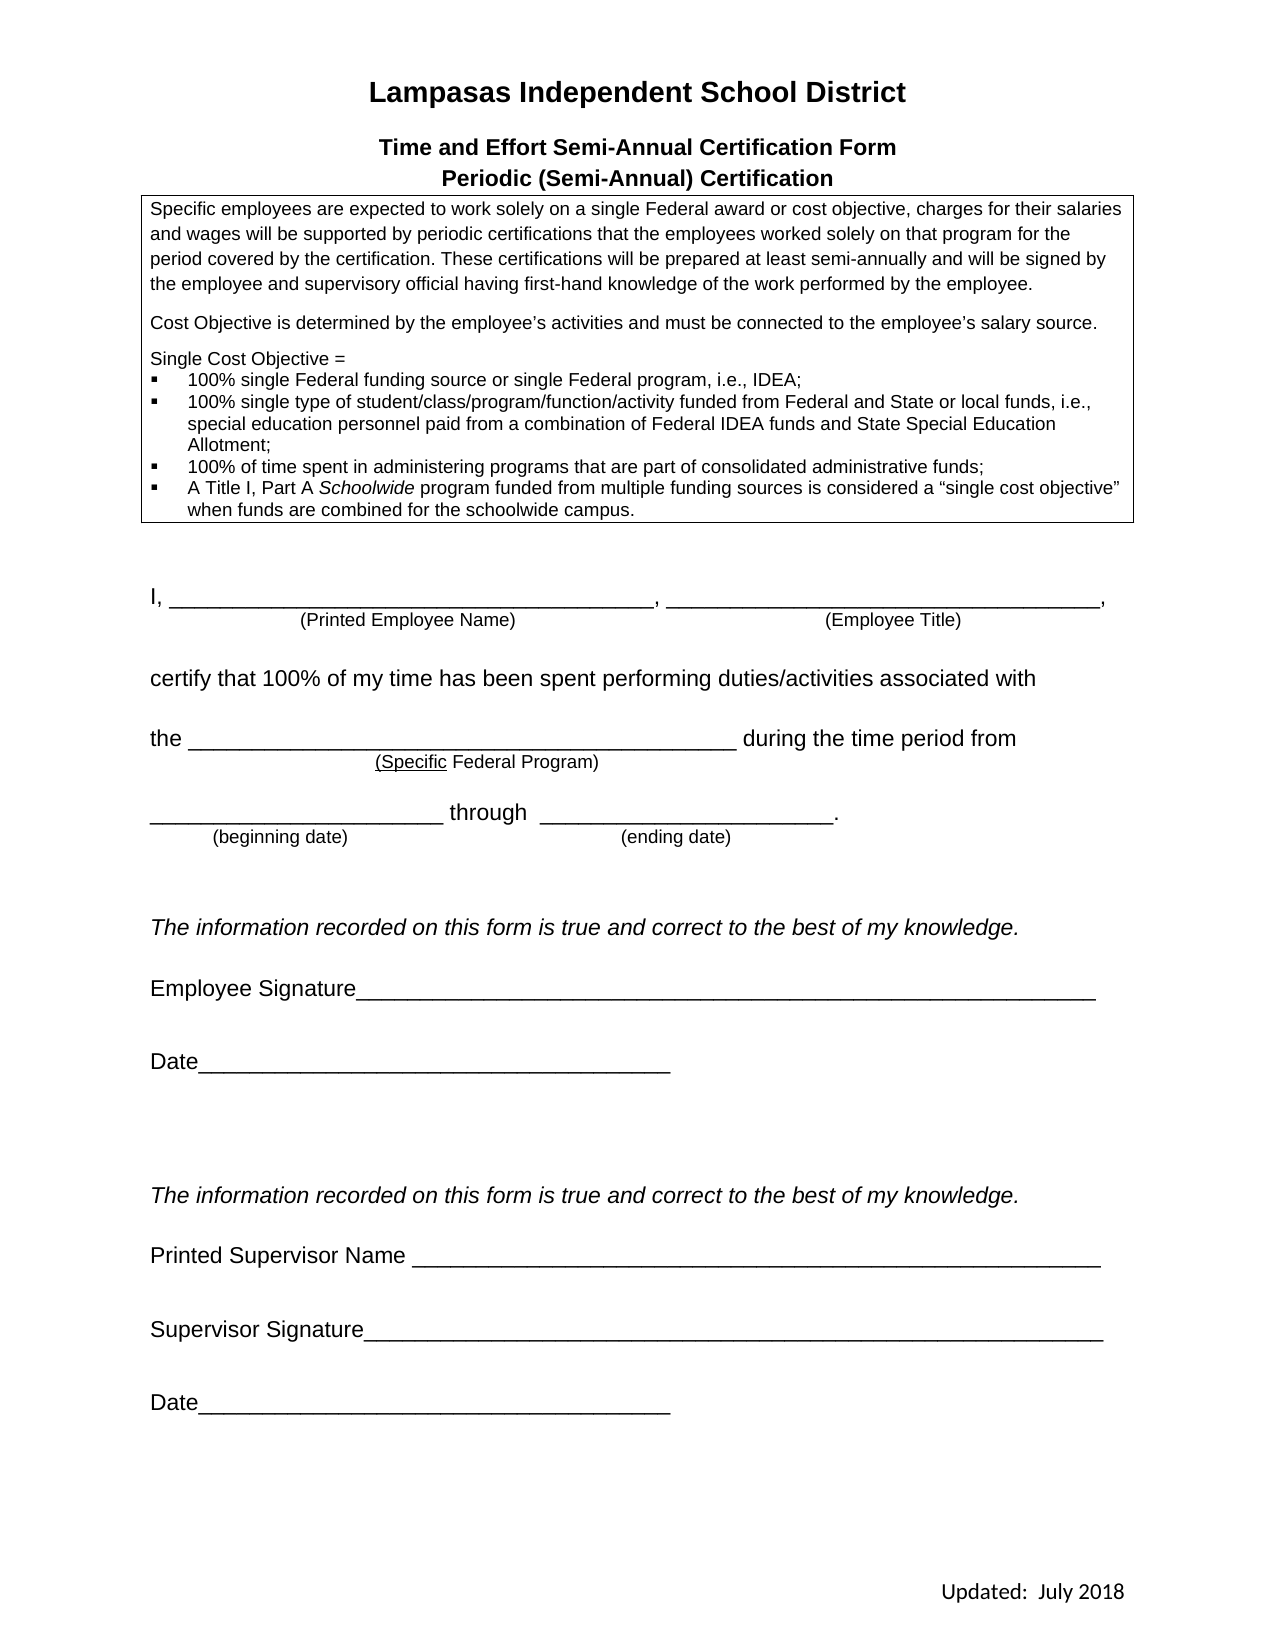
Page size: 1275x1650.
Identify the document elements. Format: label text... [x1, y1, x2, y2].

text Date_____________________________________ [150, 1389, 1125, 1416]
text (Specific Federal Program) [300, 751, 1125, 773]
text Single Cost Objective = [150, 347, 1125, 369]
text the ___________________________________________ during the time period from [150, 725, 1125, 751]
list 100% single type of student/class/program/function/activity funded from Federal and State or local funds, i.e., special education personnel paid from a combination of Federal IDEA funds and State Special Education Allotment; [150, 391, 1125, 455]
list A Title I, Part A Schoolwide program funded from multiple funding sources is considered a “single cost objective” when funds are combined for the schoolwide campus. [142, 474, 1133, 522]
text I, ______________________________________, __________________________________, [150, 583, 1125, 609]
text The information recorded on this form is true and correct to the best of my knowledge. [150, 1182, 1125, 1208]
text Cost Objective is determined by the employee’s activities and must be connected to the employee’s salary source. [150, 311, 1125, 333]
list 100% single Federal funding source or single Federal program, i.e., IDEA; [150, 369, 1125, 391]
text Periodic (Semi-Annual) Certification [150, 164, 1125, 191]
text Lampasas Independent School District [150, 75, 1125, 108]
text _______________________ through _______________________. [150, 799, 1125, 826]
text The information recorded on this form is true and correct to the best of my knowledge. [150, 914, 1125, 941]
list 100% of time spent in administering programs that are part of consolidated administrative funds; [150, 455, 1125, 474]
text Printed Supervisor Name ______________________________________________________ [150, 1242, 1125, 1269]
text Specific employees are expected to work solely on a single Federal award or cost objective, charges for their salaries and wages will be supported by periodic certifications that the employees worked solely on that program for the period covered by the certification. These certifications will be prepared at least semi-annually and will be signed by the employee and supervisory official having first-hand knowledge of the work performed by the employee. [142, 196, 1133, 294]
text Date_____________________________________ [150, 1048, 1125, 1074]
text Employee Signature__________________________________________________________ [150, 974, 1125, 1001]
text (Printed Employee Name) (Employee Title) [225, 609, 1125, 631]
text (beginning date) (ending date) [150, 826, 1125, 847]
text Supervisor Signature__________________________________________________________ [150, 1316, 1125, 1342]
text certify that 100% of my time has been spent performing duties/activities associated with [150, 665, 1125, 691]
text Time and Effort Semi-Annual Certification Form [150, 134, 1125, 161]
